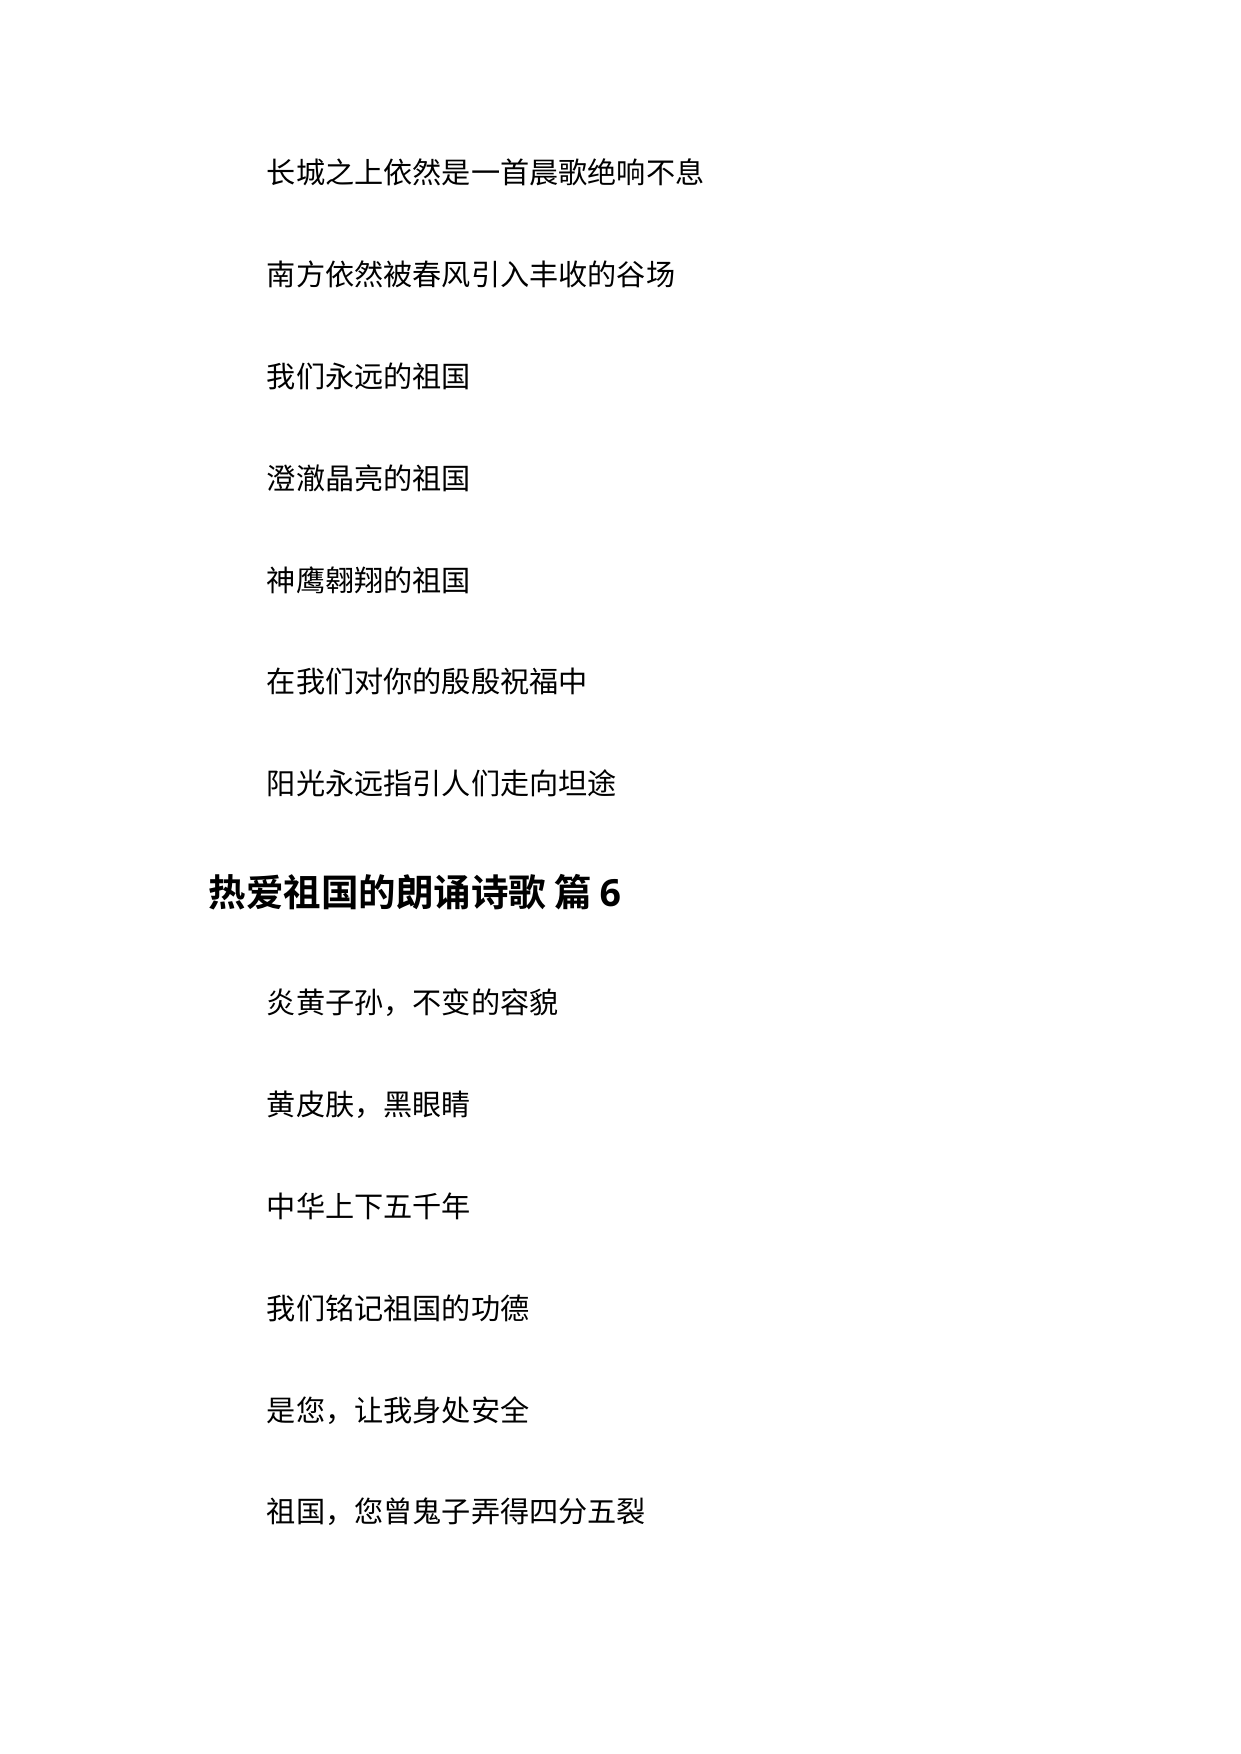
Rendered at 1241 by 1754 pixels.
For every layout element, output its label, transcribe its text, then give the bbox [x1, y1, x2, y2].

text 长城之上依然是一首晨歌绝响不息 [150, 150, 1090, 192]
text 在我们对你的殷殷祝福中 [150, 659, 1090, 701]
text 澄澈晶亮的祖国 [150, 455, 1090, 498]
text 中华上下五千年 [150, 1183, 1090, 1226]
text 南方依然被春风引入丰收的谷场 [150, 252, 1090, 294]
text 我们铭记祖国的功德 [150, 1285, 1090, 1328]
text 神鹰翱翔的祖国 [150, 557, 1090, 599]
text 炎黄子孙，不变的容貌 [150, 980, 1090, 1022]
text 是您，让我身处安全 [150, 1387, 1090, 1429]
text 黄皮肤，黑眼睛 [150, 1082, 1090, 1124]
text 祖国，您曾鬼子弄得四分五裂 [150, 1489, 1090, 1531]
text 热爱祖国的朗诵诗歌 篇6 [150, 862, 1090, 917]
text 阳光永远指引人们走向坦途 [150, 761, 1090, 803]
text 我们永远的祖国 [150, 353, 1090, 396]
